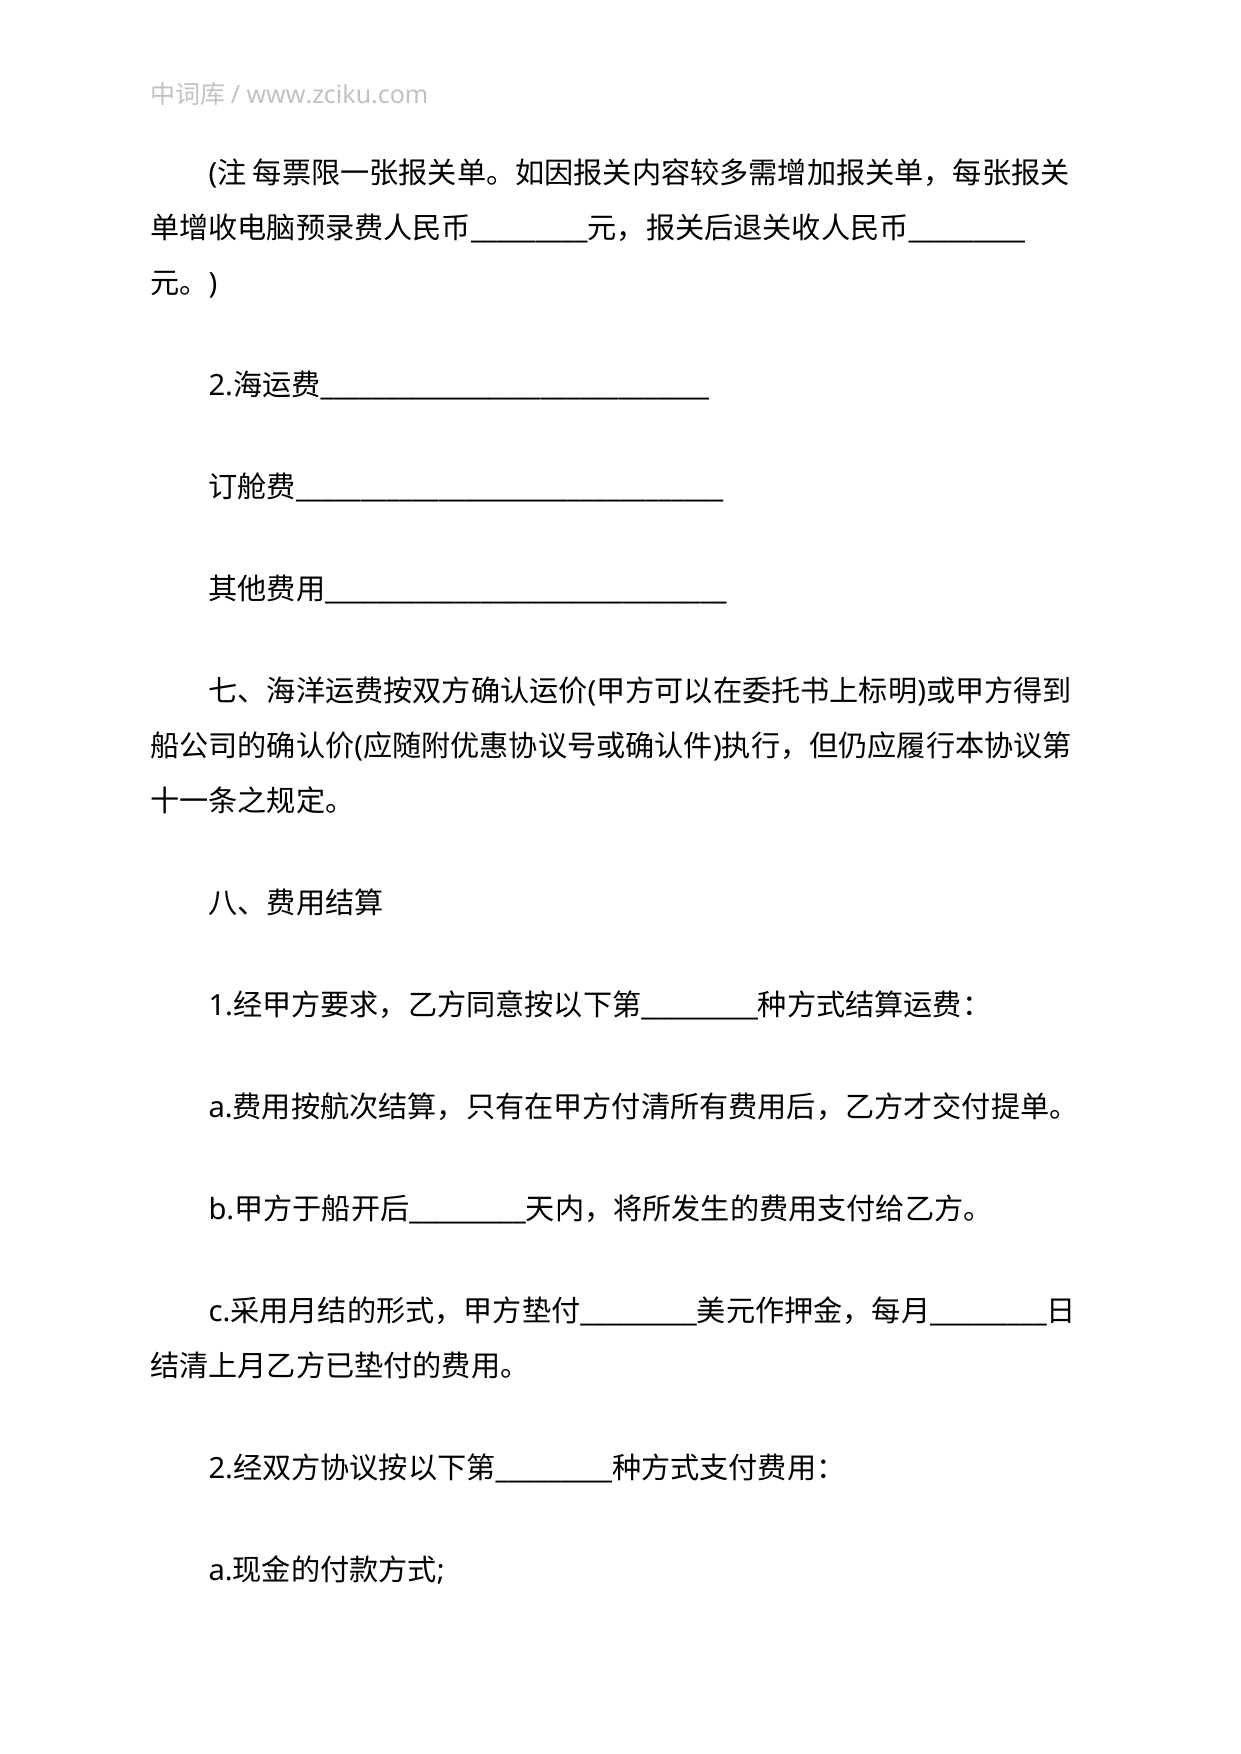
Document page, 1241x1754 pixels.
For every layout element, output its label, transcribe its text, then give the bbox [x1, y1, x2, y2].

text 七、海洋运费按双方确认运价(甲方可以在委托书上标明)或甲方得到船公司的确认价(应随附优惠协议号或确认件)执行，但仍应履行本协议第十一条之规定。 [150, 668, 1090, 820]
text 2.海运费______________________________ [150, 362, 1090, 404]
text 八、费用结算 [150, 880, 1090, 922]
text a.现金的付款方式; [150, 1546, 1090, 1588]
text 2.经双方协议按以下第_________种方式支付费用： [150, 1444, 1090, 1487]
text 1.经甲方要求，乙方同意按以下第_________种方式结算运费： [150, 981, 1090, 1024]
text c.采用月结的形式，甲方垫付_________美元作押金，每月_________日结清上月乙方已垫付的费用。 [150, 1287, 1090, 1385]
text 其他费用_______________________________ [150, 566, 1090, 608]
text 订舱费_________________________________ [150, 464, 1090, 506]
text (注 每票限一张报关单。如因报关内容较多需增加报关单，每张报关单增收电脑预录费人民币_________元，报关后退关收人民币_________元。) [150, 150, 1090, 302]
text b.甲方于船开后_________天内，将所发生的费用支付给乙方。 [150, 1185, 1090, 1228]
text a.费用按航次结算，只有在甲方付清所有费用后，乙方才交付提单。 [150, 1083, 1090, 1126]
